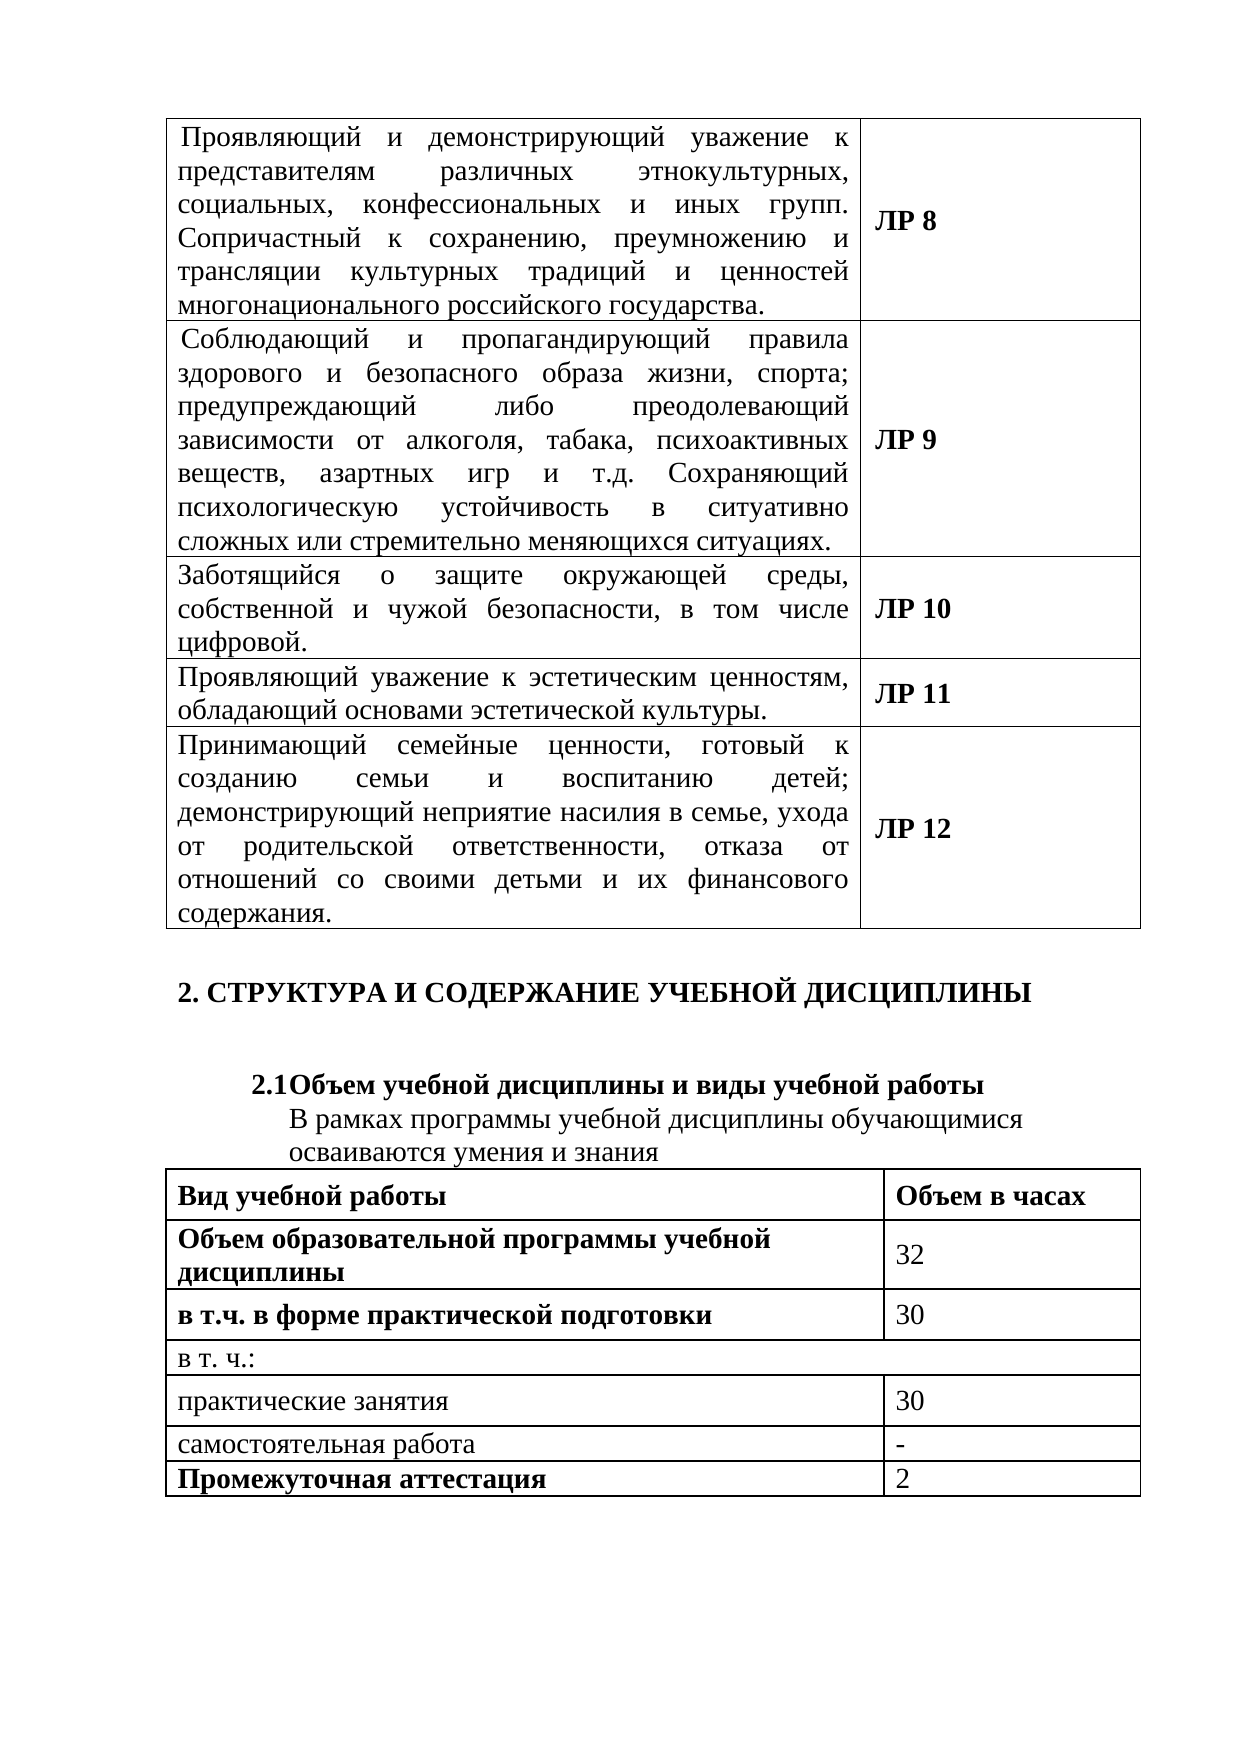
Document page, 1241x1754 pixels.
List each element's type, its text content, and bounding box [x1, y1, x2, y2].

table_cell ЛР 12 [861, 727, 1140, 928]
table_cell ЛР 10 [861, 557, 1140, 658]
list Объем учебной дисциплины и виды учебной работы В рамках программы учебной дисциплины обучающимися осваиваются умения и знания [251, 1067, 1152, 1168]
table_cell 32 [885, 1221, 1140, 1288]
table_cell ЛР 8 [861, 119, 1140, 320]
table_cell в т.ч. в форме практической подготовки [167, 1290, 883, 1339]
table_cell Соблюдающий и пропагандирующий правила здорового и безопасного образа жизни, спорта; предупреждающий либо преодолевающий зависимости от алкоголя, табака, психоактивных веществ, азартных игр и т.д. Сохраняющий психологическую устойчивость в ситуативно сложных или стремительно меняющихся ситуациях. [167, 321, 860, 556]
table_cell 2 [885, 1462, 1140, 1495]
table_cell ЛР 11 [861, 659, 1140, 726]
table_cell Объем образовательной программы учебной дисциплины [167, 1221, 883, 1288]
table_cell в т. ч.: [167, 1341, 1140, 1374]
table_cell практические занятия [167, 1376, 883, 1425]
table_cell самостоятельная работа [167, 1427, 883, 1460]
text 2. СТРУКТУРА И СОДЕРЖАНИЕ УЧЕБНОЙ ДИСЦИПЛИНЫ [177, 975, 1152, 1009]
table_header Объем в часах [885, 1170, 1140, 1219]
table_cell 30 [885, 1376, 1140, 1425]
table_cell Промежуточная аттестация [167, 1462, 883, 1495]
table_cell Проявляющий уважение к эстетическим ценностям, обладающий основами эстетической культуры. [167, 659, 860, 726]
table_cell Принимающий семейные ценности, готовый к созданию семьи и воспитанию детей; демонстрирующий неприятие насилия в семье, ухода от родительской ответственности, отказа от отношений со своими детьми и их финансового содержания. [167, 727, 860, 928]
table_header Вид учебной работы [167, 1170, 883, 1219]
table_cell ЛР 9 [861, 321, 1140, 556]
table_cell Заботящийся о защите окружающей среды, собственной и чужой безопасности, в том числе цифровой. [167, 557, 860, 658]
table_cell - [885, 1427, 1140, 1460]
table_cell 30 [885, 1290, 1140, 1339]
table_cell Проявляющий и демонстрирующий уважение к представителям различных этнокультурных, социальных, конфессиональных и иных групп. Сопричастный к сохранению, преумножению и трансляции культурных традиций и ценностей многонационального российского государства. [167, 119, 860, 320]
